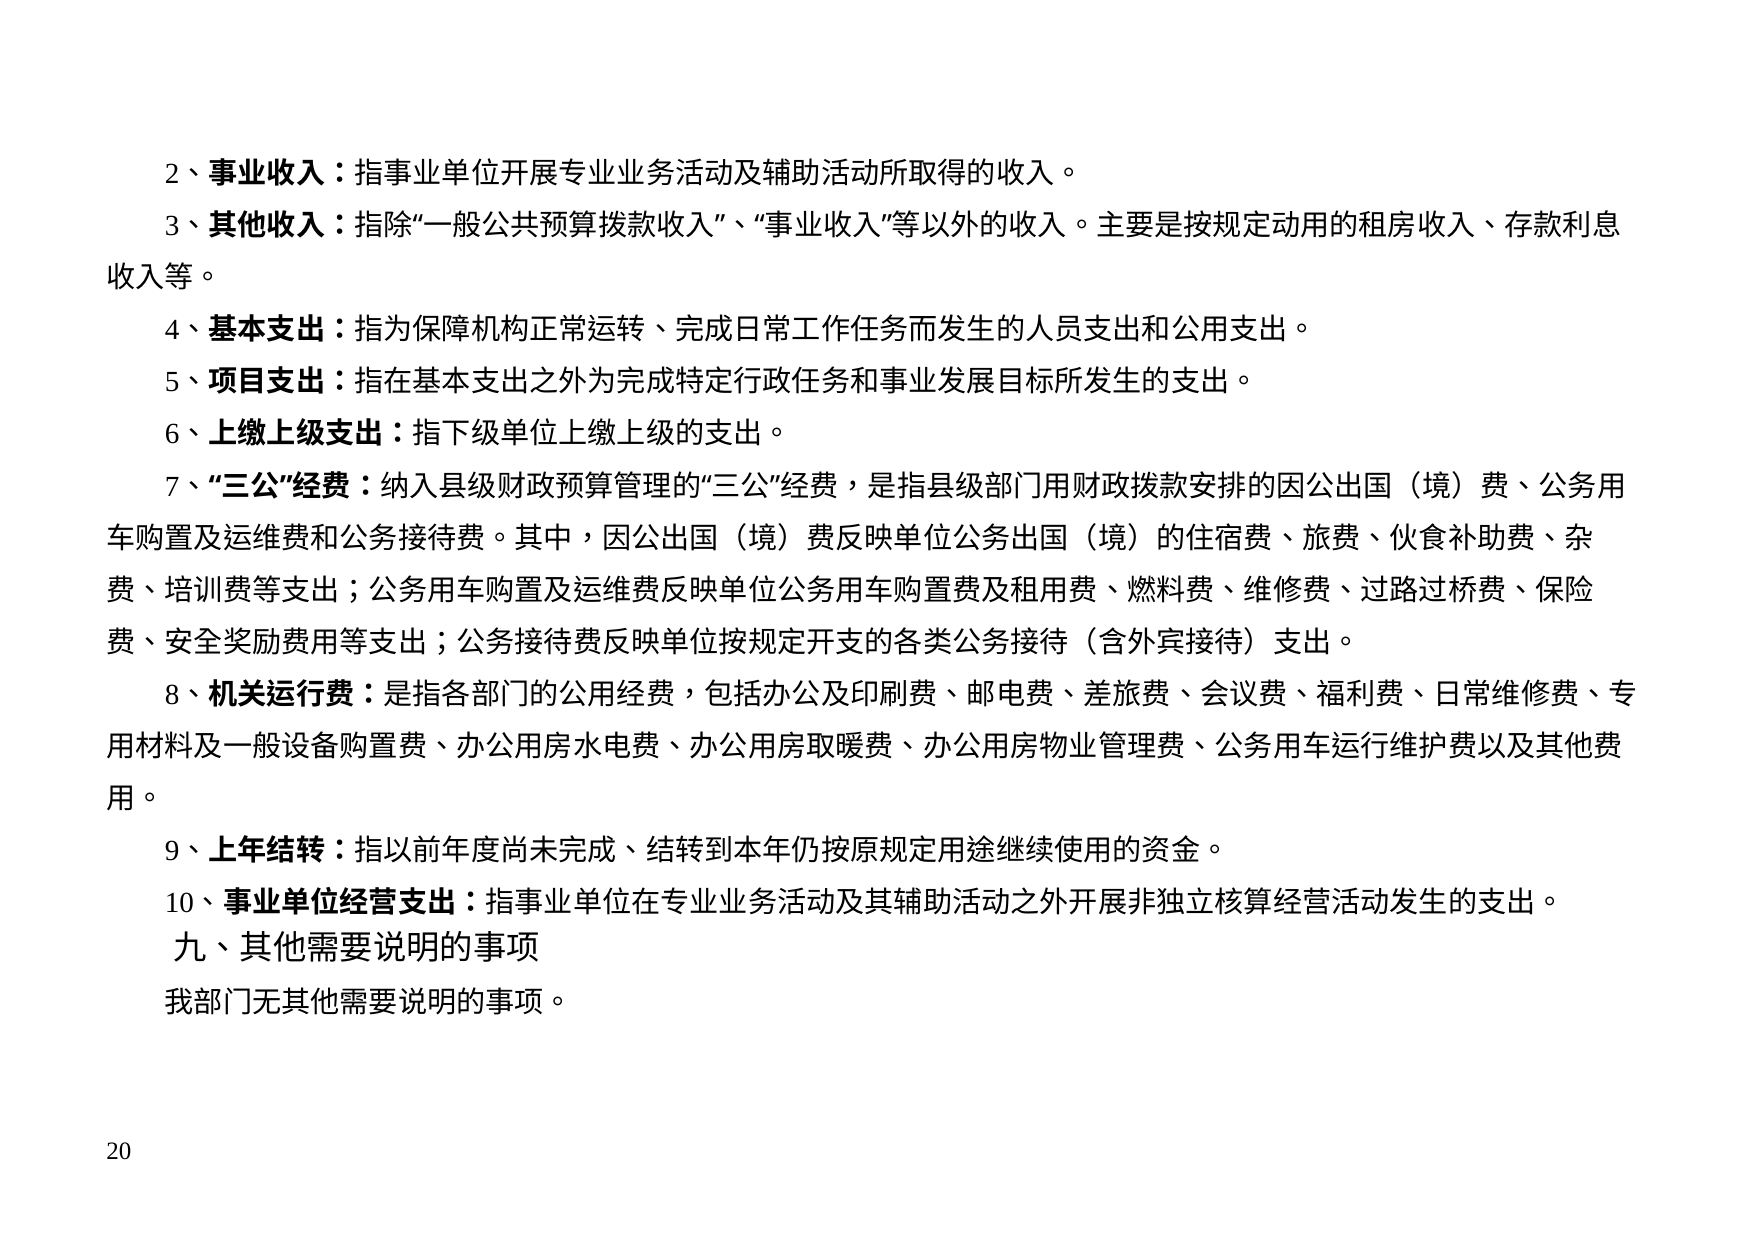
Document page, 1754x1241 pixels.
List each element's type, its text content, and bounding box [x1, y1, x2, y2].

text 我部门无其他需要说明的事项。 [106, 971, 1648, 1023]
text 6、上缴上级支出：指下级单位上缴上级的支出。 [106, 402, 1648, 454]
text 九、其他需要说明的事项 [106, 924, 1648, 969]
text 8、机关运行费：是指各部门的公用经费，包括办公及印刷费、邮电费、差旅费、会议费、福利费、日常维修费、专用材料及一般设备购置费、办公用房水电费、办公用房取暖费、办公用房物业管理费、公务用车运行维护费以及其他费用。 [106, 663, 1648, 819]
text 10、事业单位经营支出：指事业单位在专业业务活动及其辅助活动之外开展非独立核算经营活动发生的支出。 [106, 871, 1648, 923]
text 3、其他收入：指除“一般公共预算拨款收入”、“事业收入”等以外的收入。主要是按规定动用的租房收入、存款利息收入等。 [106, 194, 1648, 298]
text 9、上年结转：指以前年度尚未完成、结转到本年仍按原规定用途继续使用的资金。 [106, 819, 1648, 871]
text 4、基本支出：指为保障机构正常运转、完成日常工作任务而发生的人员支出和公用支出。 [106, 298, 1648, 350]
text 5、项目支出：指在基本支出之外为完成特定行政任务和事业发展目标所发生的支出。 [106, 350, 1648, 402]
text 7、“三公”经费：纳入县级财政预算管理的“三公”经费，是指县级部门用财政拨款安排的因公出国（境）费、公务用车购置及运维费和公务接待费。其中，因公出国（境）费反映单位公务出国（境）的住宿费、旅费、伙食补助费、杂费、培训费等支出；公务用车购置及运维费反映单位公务用车购置费及租用费、燃料费、维修费、过路过桥费、保险费、安全奖励费用等支出；公务接待费反映单位按规定开支的各类公务接待（含外宾接待）支出。 [106, 454, 1648, 663]
text 2、事业收入：指事业单位开展专业业务活动及辅助活动所取得的收入。 [106, 142, 1648, 194]
